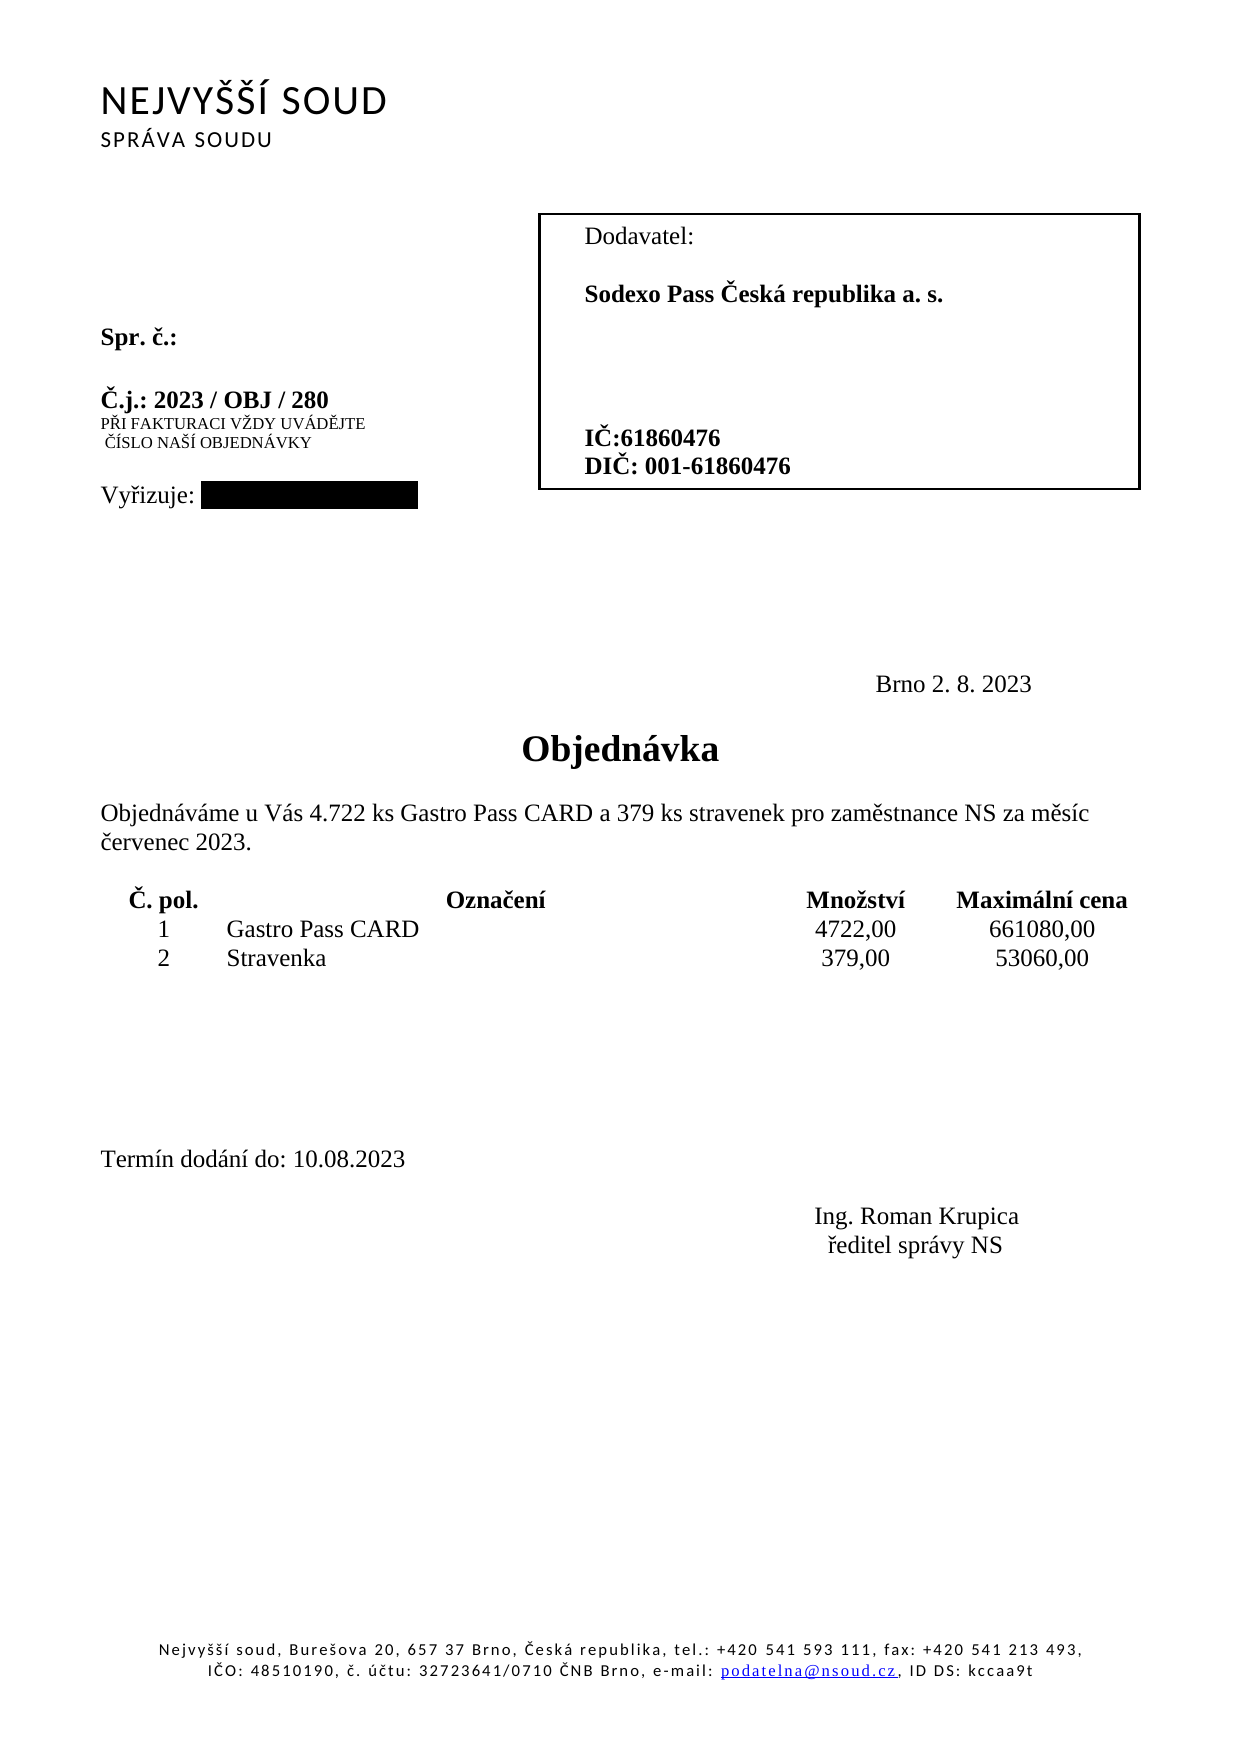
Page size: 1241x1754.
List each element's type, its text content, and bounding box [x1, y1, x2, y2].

text Č.j.: 2023 / OBJ / 280 [100, 385, 538, 413]
table_cell 1 [112, 914, 215, 943]
text Termín dodání do: 10.08.2023 [100, 1144, 1140, 1173]
text ředitel správy NS [617, 1230, 1140, 1259]
table_header Množství [776, 885, 939, 914]
text Vyřizuje: XXXXXXXXXXXX [100, 481, 201, 509]
text Ing. Roman Krupica [690, 1201, 1140, 1230]
table_cell 2 [112, 943, 215, 971]
table_header Maximální cena [939, 885, 1145, 914]
text Brno 2. 8. 2023 [100, 669, 1140, 698]
table_cell Gastro Pass CARD [215, 914, 776, 943]
text ČÍSLO NAŠÍ OBJEDNÁVKY [100, 433, 538, 452]
text PŘI FAKTURACI VŽDY UVÁDĚJTE [100, 413, 538, 433]
table_header Označení [215, 885, 776, 914]
text Spr. č.: [100, 322, 538, 351]
table_cell 4722,00 [776, 914, 939, 943]
text Objednáváme u Vás 4.722 ks Gastro Pass CARD a 379 ks stravenek pro zaměstnance NS za měsíc červenec 2023. [100, 798, 1140, 856]
text Vyřizuje: XXXXXXXXXXXX [418, 481, 1140, 509]
table_cell 379,00 [776, 943, 939, 971]
table_cell 661080,00 [939, 914, 1145, 943]
table_header Č. pol. [112, 885, 215, 914]
text Objednávka [100, 727, 1140, 770]
table_cell 53060,00 [939, 943, 1145, 971]
table_cell Stravenka [215, 943, 776, 971]
